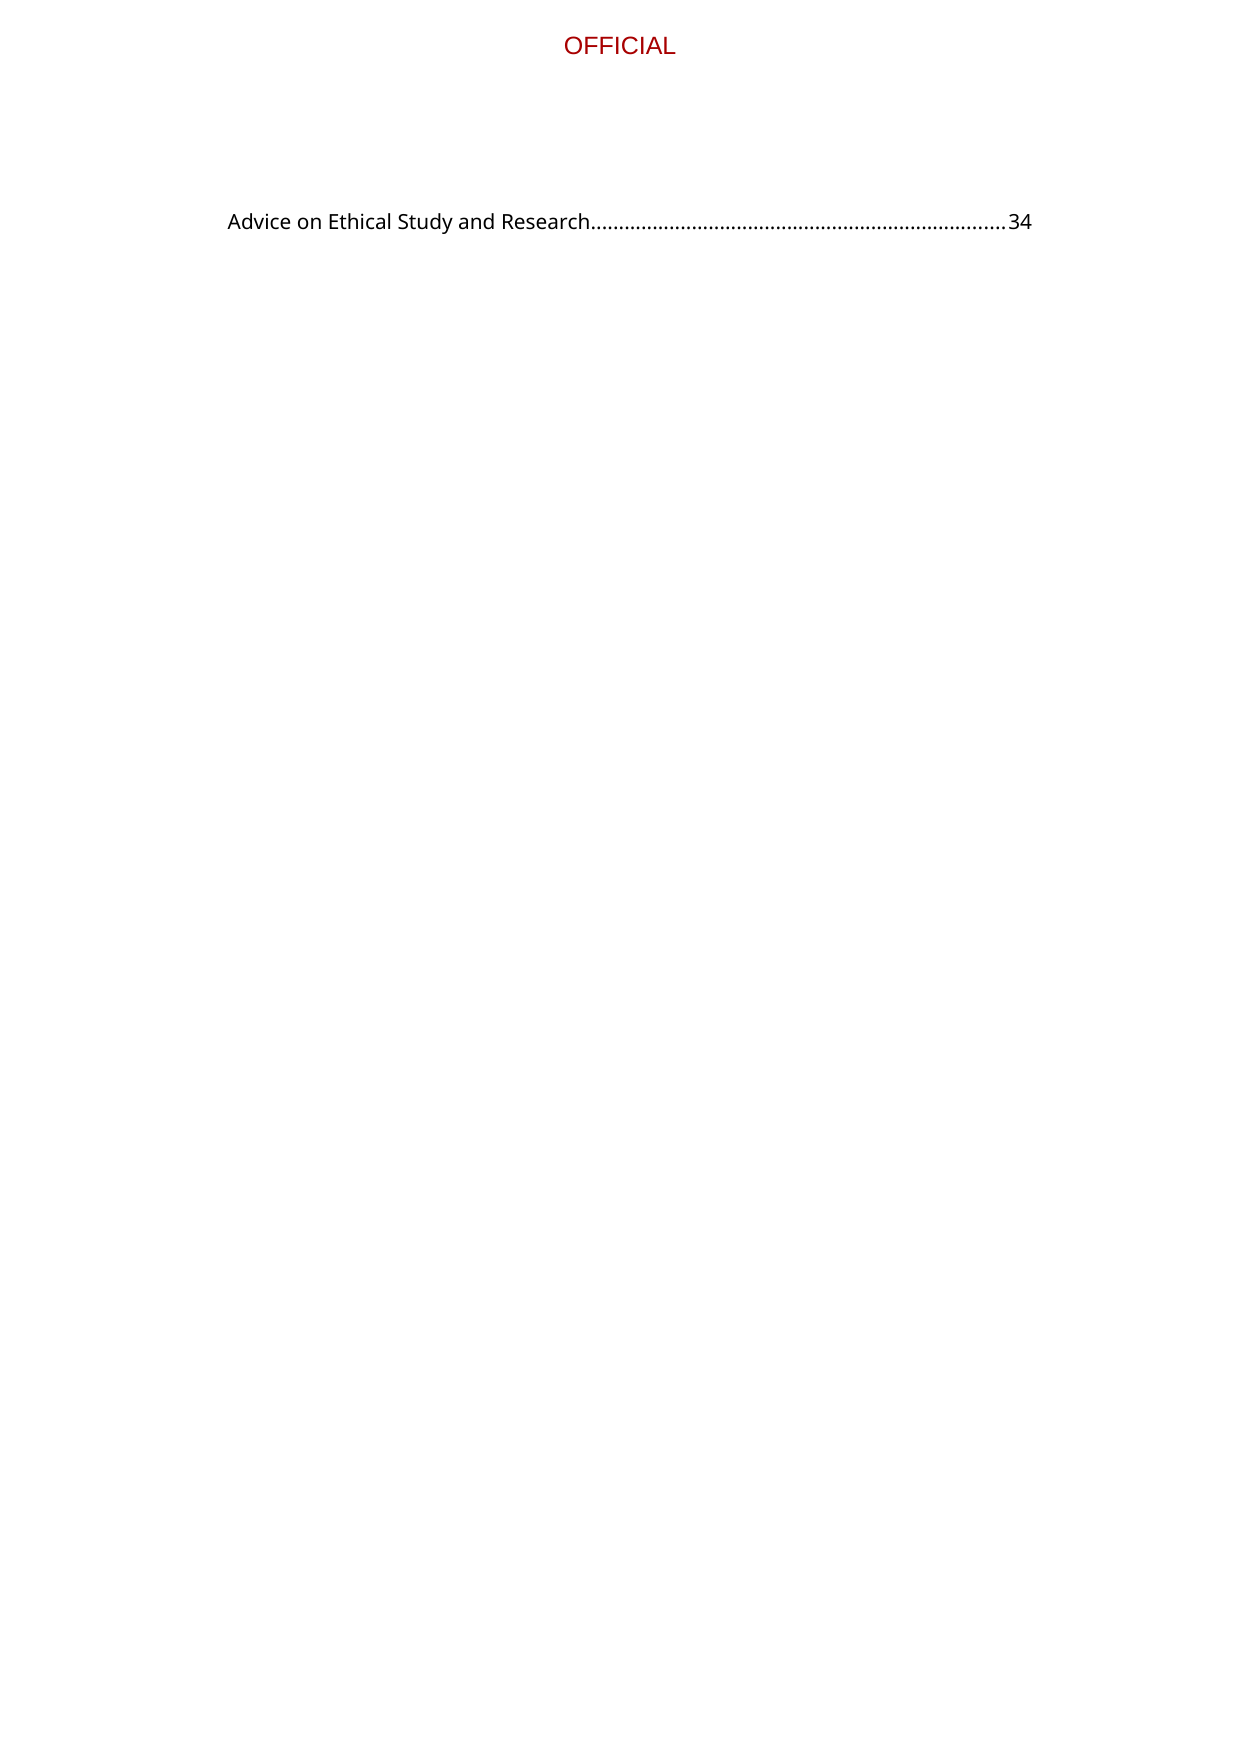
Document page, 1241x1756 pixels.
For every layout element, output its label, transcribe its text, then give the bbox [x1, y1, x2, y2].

text Advice on Ethical Study and Research 34 [227, 207, 1033, 235]
